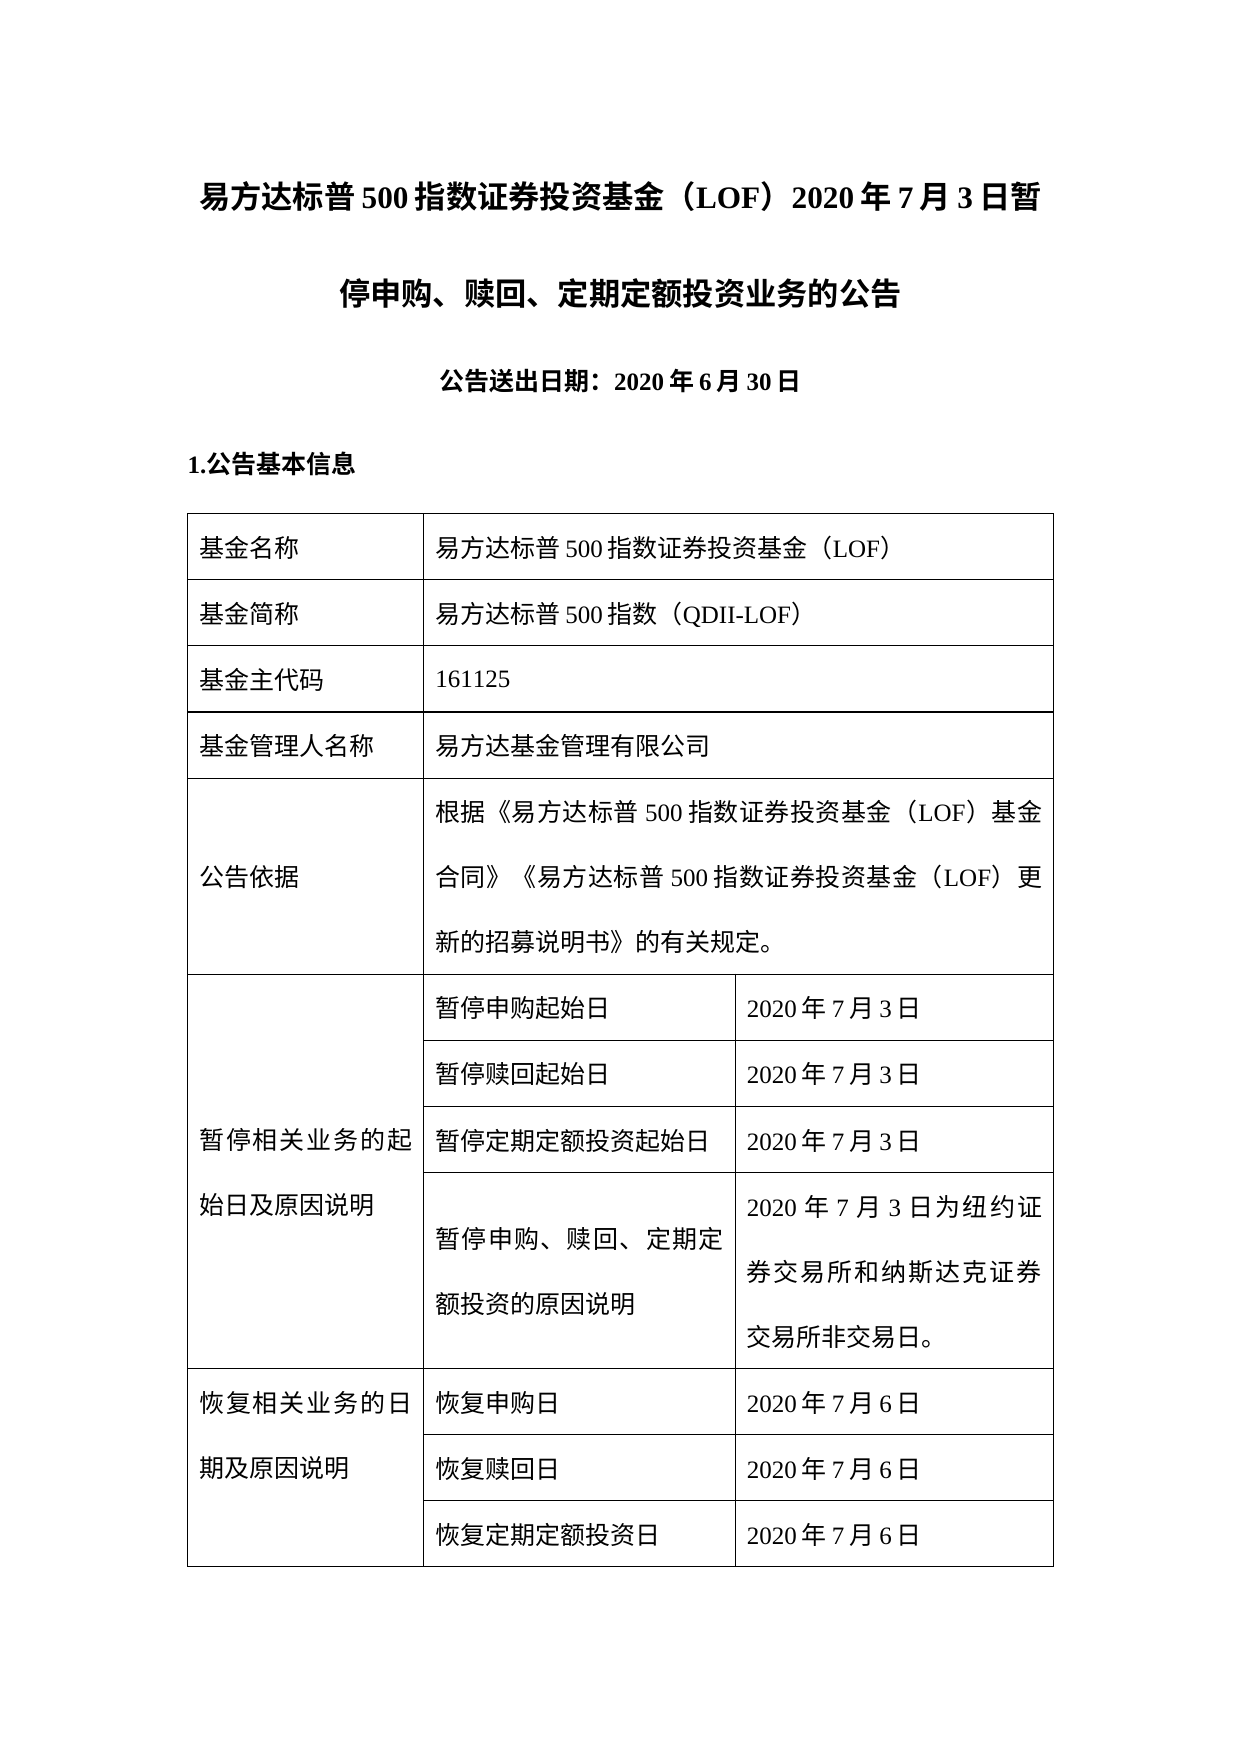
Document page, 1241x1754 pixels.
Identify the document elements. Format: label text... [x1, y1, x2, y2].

table_cell 暂停申购起始日 [424, 975, 735, 1039]
table_header 易方达标普500指数证券投资基金（LOF） [424, 514, 1053, 579]
table_cell 恢复申购日 [424, 1369, 735, 1434]
table_cell 易方达标普500指数（QDII-LOF） [424, 580, 1053, 645]
table_cell 161125 [424, 646, 1053, 711]
table_cell 暂停申购、赎回、定期定额投资的原因说明 [424, 1173, 735, 1368]
table_cell 暂停定期定额投资起始日 [424, 1107, 735, 1172]
table_cell 易方达基金管理有限公司 [424, 713, 1053, 777]
table_cell 恢复相关业务的日期及原因说明 [188, 1369, 423, 1566]
table_cell 2020年7月3日 [736, 975, 1053, 1039]
subtitle 1.公告基本信息 [187, 430, 1053, 495]
table_header 基金名称 [188, 514, 423, 579]
table_cell 2020年7月3日为纽约证券交易所和纳斯达克证券交易所非交易日。 [736, 1173, 1053, 1368]
table_cell 基金简称 [188, 580, 423, 645]
table_cell 暂停赎回起始日 [424, 1041, 735, 1106]
table_cell 基金主代码 [188, 646, 423, 711]
table_cell 2020年7月6日 [736, 1369, 1053, 1434]
table_cell 暂停相关业务的起始日及原因说明 [188, 975, 423, 1368]
text 易方达标普500指数证券投资基金（LOF）2020年7月3日暂停申购、赎回、定期定额投资业务的公告 [187, 162, 1053, 324]
table_cell 2020年7月3日 [736, 1107, 1053, 1172]
table_cell 2020年7月3日 [736, 1041, 1053, 1106]
table_cell 2020年7月6日 [736, 1435, 1053, 1500]
table_cell 恢复赎回日 [424, 1435, 735, 1500]
table_cell 基金管理人名称 [188, 713, 423, 777]
table_cell 根据《易方达标普500指数证券投资基金（LOF）基金合同》《易方达标普500指数证券投资基金（LOF）更新的招募说明书》的有关规定。 [424, 779, 1053, 973]
table_cell 恢复定期定额投资日 [424, 1501, 735, 1566]
text 公告送出日期：2020年6月30日 [187, 347, 1053, 412]
table_cell 2020年7月6日 [736, 1501, 1053, 1566]
table_cell 公告依据 [188, 779, 423, 973]
